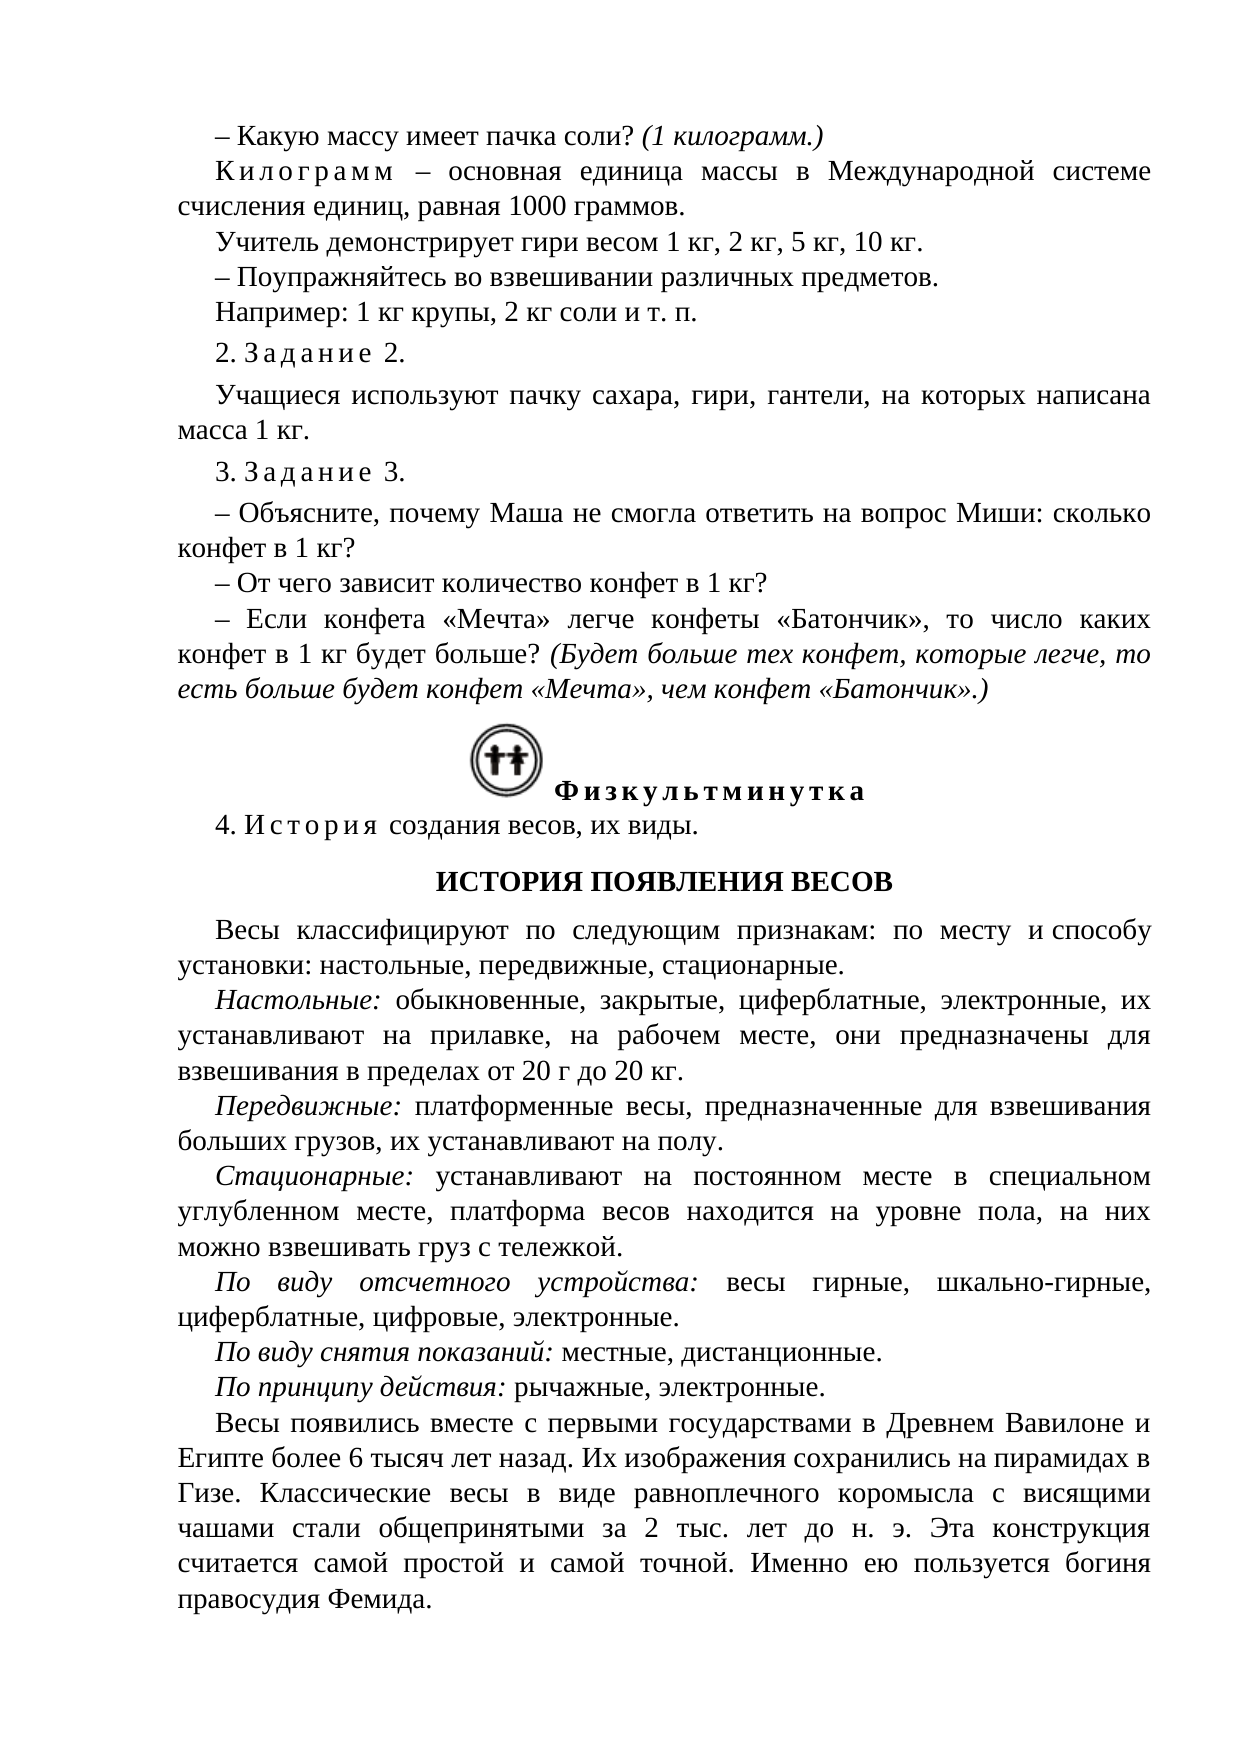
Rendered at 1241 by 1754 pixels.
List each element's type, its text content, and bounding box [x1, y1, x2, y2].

text Учащиеся используют пачку сахара, гири, гантели, на которых написана масса 1 кг. [177, 377, 1152, 446]
text Стационарные: устанавливают на постоянном месте в специальном углубленном месте, платформа весов находится на уровне пола, на них можно взвешивать груз с тележкой. [177, 1158, 1152, 1262]
text Передвижные: платформенные весы, предназначенные для взвешивания больших грузов, их устанавливают на полу. [177, 1088, 1152, 1157]
text Весы появились вместе с первыми государствами в Древнем Вавилоне и Египте более 6 тысяч лет назад. Их изображения сохранились на пирамидах в Гизе. Классические весы в виде равноплечного коромысла с висящими чашами стали общепринятыми за 2 тыс. лет до н. э. Эта конструкция считается самой простой и самой точной. Именно ею пользуется богиня правосудия Фемида. [177, 1405, 1152, 1614]
text Килограмм – основная единица массы в Международной системе счисления единиц, равная 1000 граммов. [177, 153, 1152, 222]
text – Объясните, почему Маша не смогла ответить на вопрос Миши: сколько конфет в 1 кг? [177, 495, 1152, 564]
text По виду отсчетного устройства: весы гирные, шкально-гирные, циферблатные, цифровые, электронные. [177, 1264, 1152, 1333]
text Настольные: обыкновенные, закрытые, циферблатные, электронные, их устанавливают на прилавке, на рабочем месте, они предназначены для взвешивания в пределах от 20 г до 20 кг. [177, 982, 1152, 1086]
text 4. История создания весов, их виды. [177, 807, 1152, 841]
text Например: 1 кг крупы, 2 кг соли и т. п. [177, 294, 1152, 328]
text По виду снятия показаний: местные, дистанционные. [177, 1334, 1152, 1368]
text 3. Задание 3. [177, 454, 1152, 487]
text – Поупражняйтесь во взвешивании различных предметов. [177, 259, 1152, 292]
text ИСТОРИЯ ПОЯВЛЕНИЯ ВЕСОВ [177, 864, 1152, 898]
text 2. Задание 2. [177, 336, 1152, 369]
text Учитель демонстрирует гири весом 1 кг, 2 кг, 5 кг, 10 кг. [177, 224, 1152, 257]
text По принципу действия: рычажные, электронные. [177, 1369, 1152, 1403]
text – Какую массу имеет пачка соли? (1 килограмм.) [177, 118, 1152, 152]
text Весы классифицируют по следующим признакам: по месту и способу установки: настольные, передвижные, стационарные. [177, 912, 1152, 981]
text – Если конфета «Мечта» легче конфеты «Батончик», то число каких конфет в 1 кг будет больше? (Будет больше тех конфет, которые легче, то есть больше будет конфет «Мечта», чем конфет «Батончик».) [177, 601, 1152, 705]
picture [464, 718, 554, 801]
text Физкультминутка [177, 719, 1152, 807]
text – От чего зависит количество конфет в 1 кг? [177, 566, 1152, 599]
